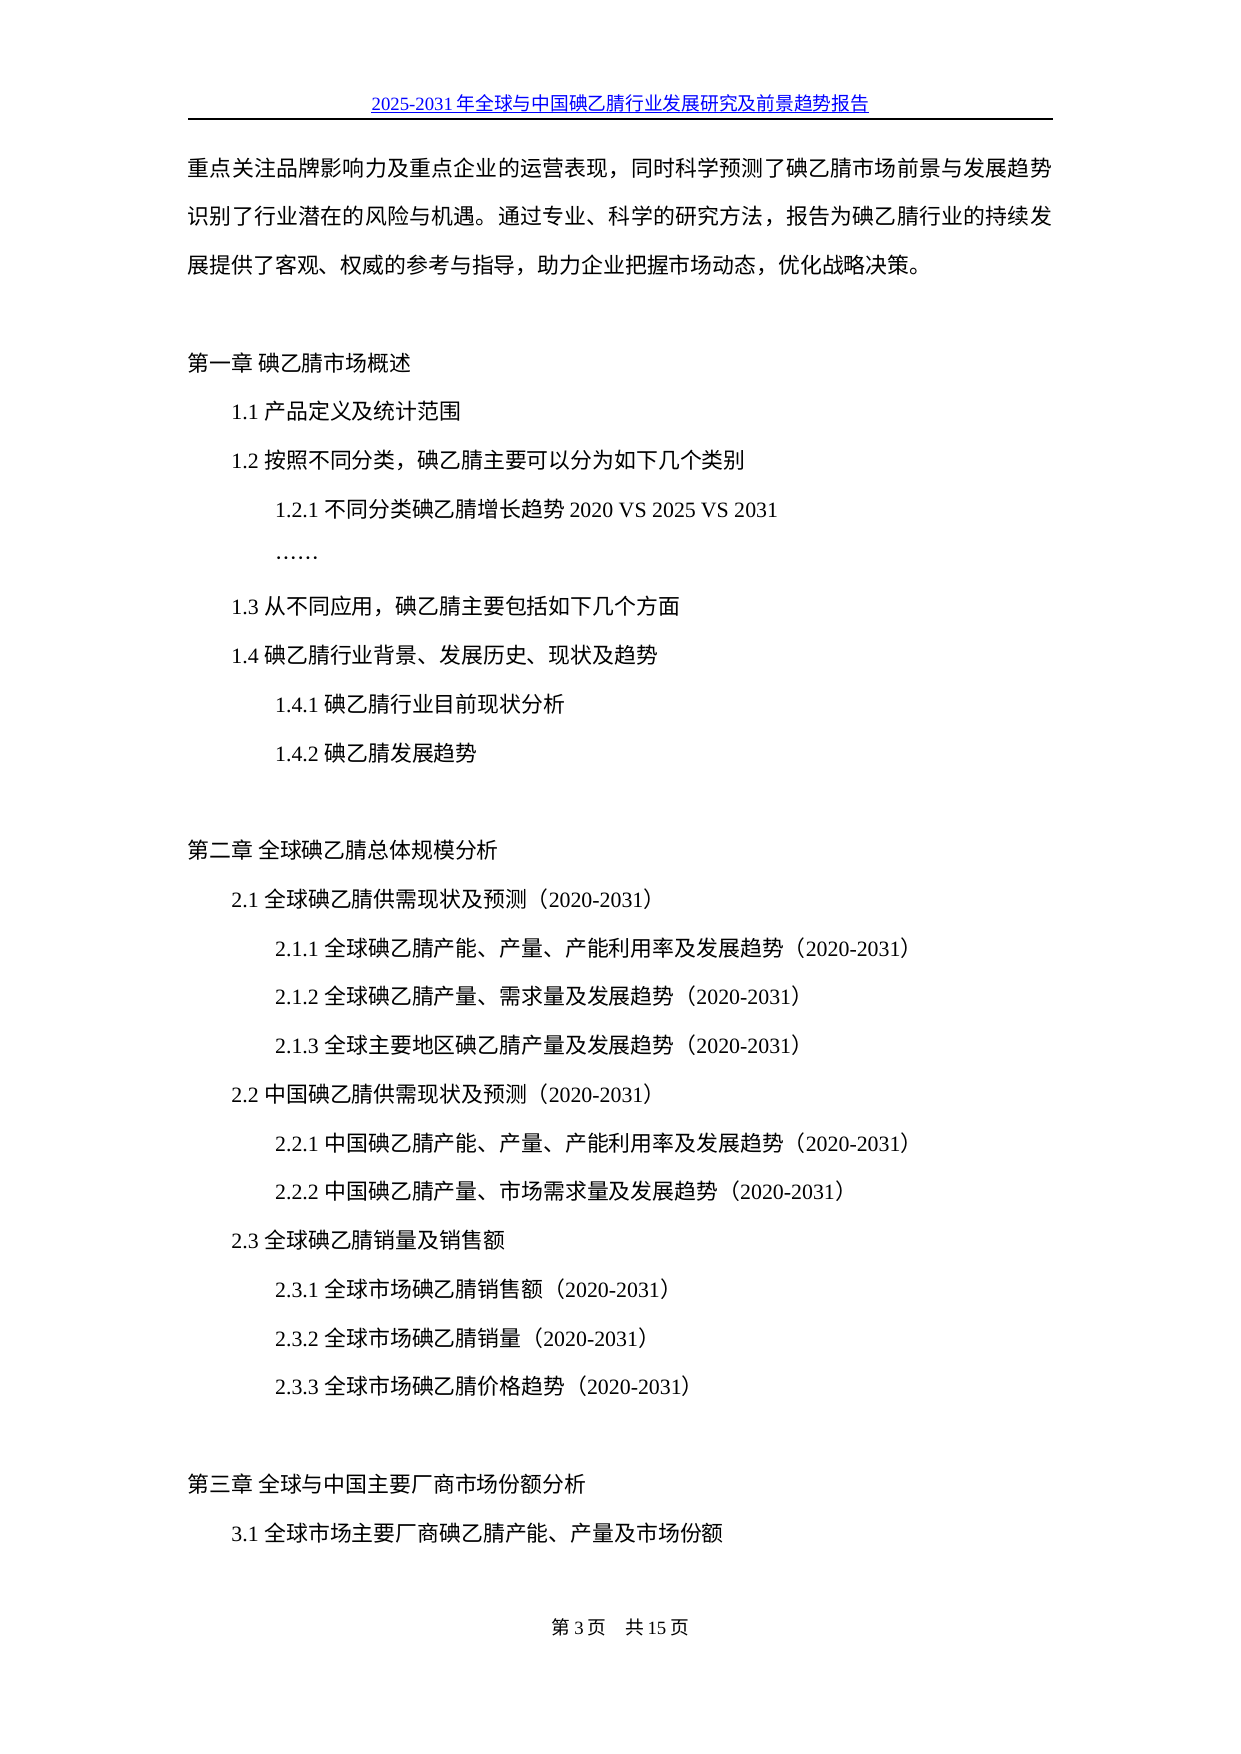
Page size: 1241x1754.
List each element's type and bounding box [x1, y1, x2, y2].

text [187, 150, 1053, 1548]
